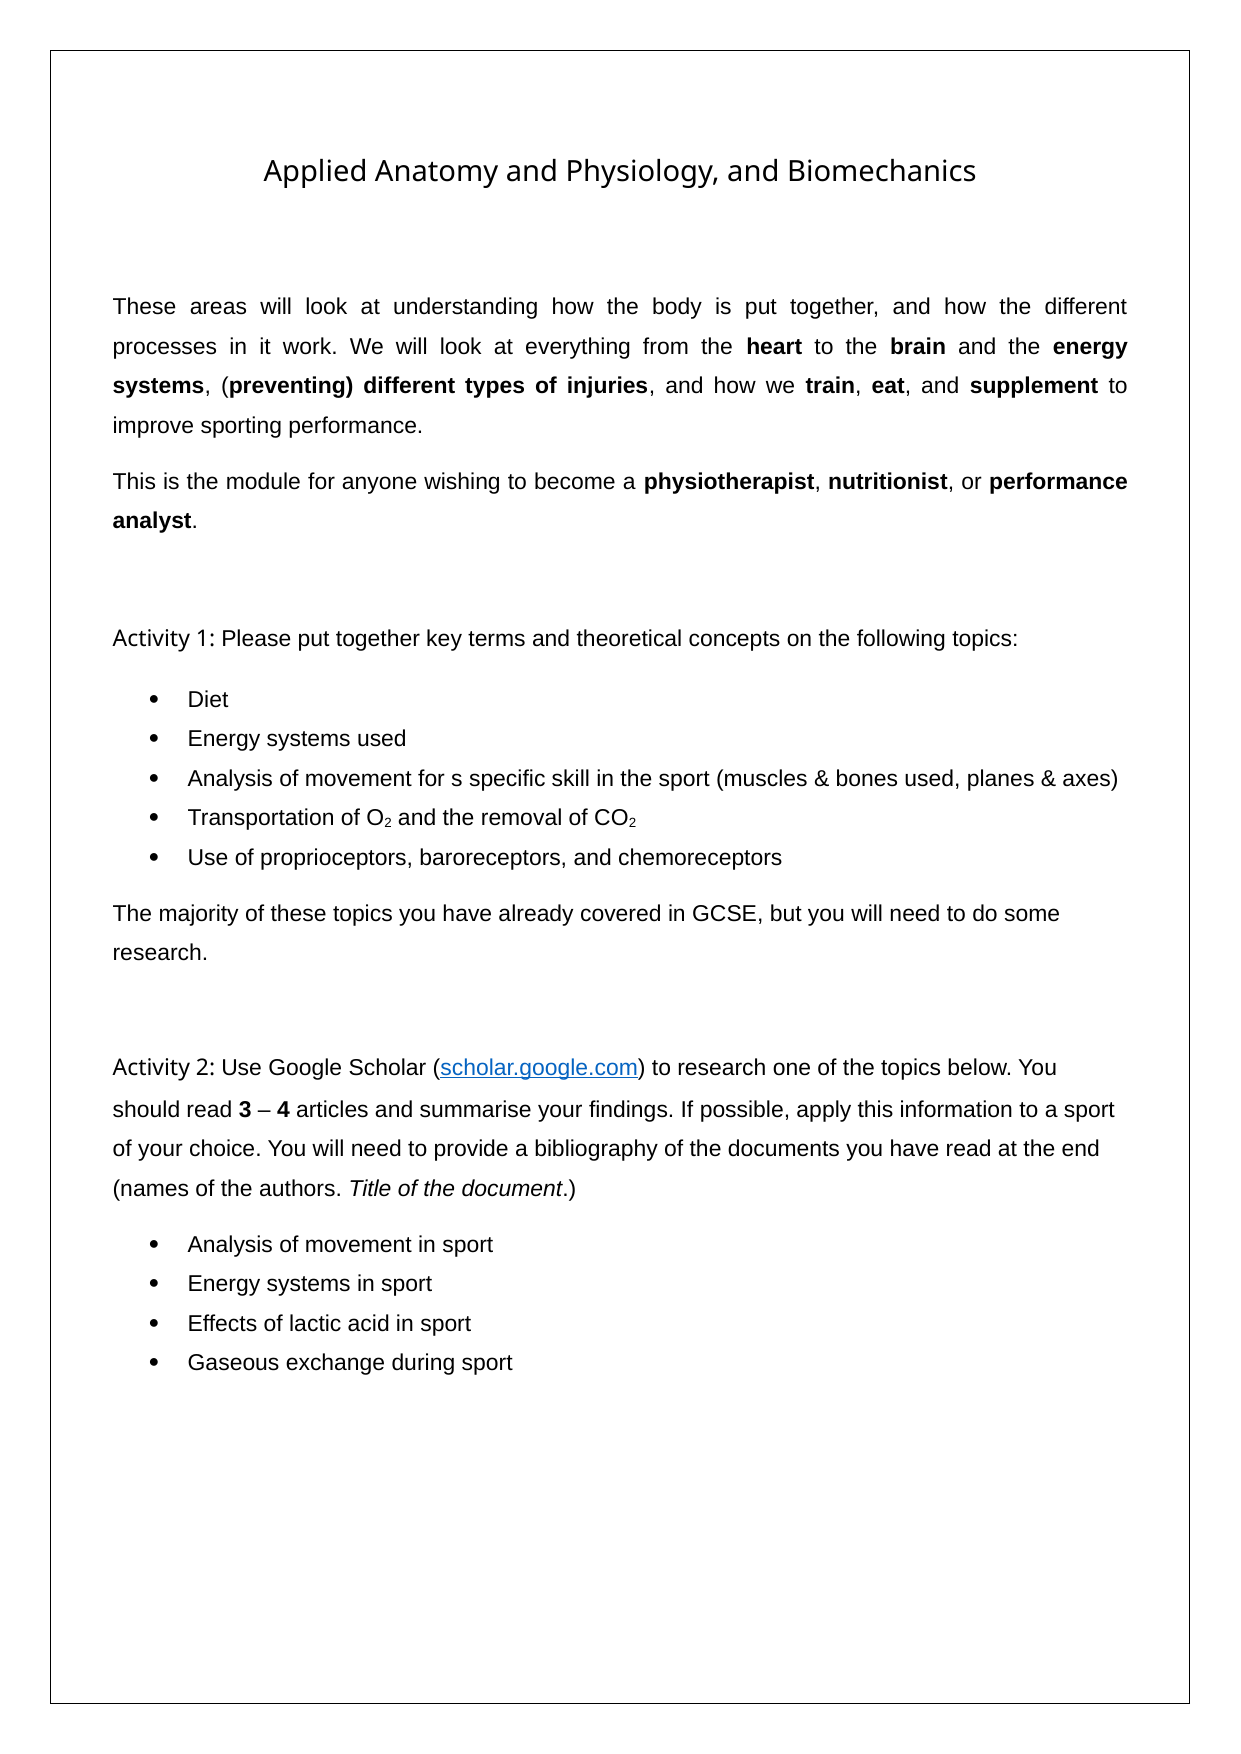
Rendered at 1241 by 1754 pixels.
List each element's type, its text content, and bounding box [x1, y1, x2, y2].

list Analysis of movement for s specific skill in the sport (muscles & bones used, planes & axes) [150, 764, 1128, 791]
text These areas will look at understanding how the body is put together, and how the different processes in it work. We will look at everything from the heart to the brain and the energy systems, (preventing) different types of injuries, and how we train, eat, and supplement to improve sporting performance. [112, 293, 1128, 438]
text This is the module for anyone wishing to become a physiotherapist, nutritionist, or performance analyst. [112, 468, 1128, 533]
text Activity 1: Please put together key terms and theoretical concepts on the following topics: [112, 622, 1128, 653]
list Effects of lactic acid in sport [150, 1310, 1128, 1336]
list Transportation of O2 and the removal of CO2 [150, 804, 1128, 830]
list Gaseous exchange during sport [150, 1349, 1128, 1376]
list Energy systems used [150, 725, 1128, 751]
text Applied Anatomy and Physiology, and Biomechanics [112, 150, 1128, 190]
list Analysis of movement in sport [150, 1231, 1128, 1257]
list Energy systems in sport [150, 1270, 1128, 1297]
list Use of proprioceptors, baroreceptors, and chemoreceptors [150, 843, 1128, 870]
text Activity 2: Use Google Scholar (scholar.google.com) to research one of the topics below. You should read 3 – 4 articles and summarise your findings. If possible, apply this information to a sport of your choice. You will need to provide a bibliography of the documents you have read at the end (names of the authors. Title of the document.) [112, 1051, 1128, 1201]
text The majority of these topics you have already covered in GCSE, but you will need to do some research. [112, 899, 1128, 965]
list Diet [150, 686, 1128, 712]
